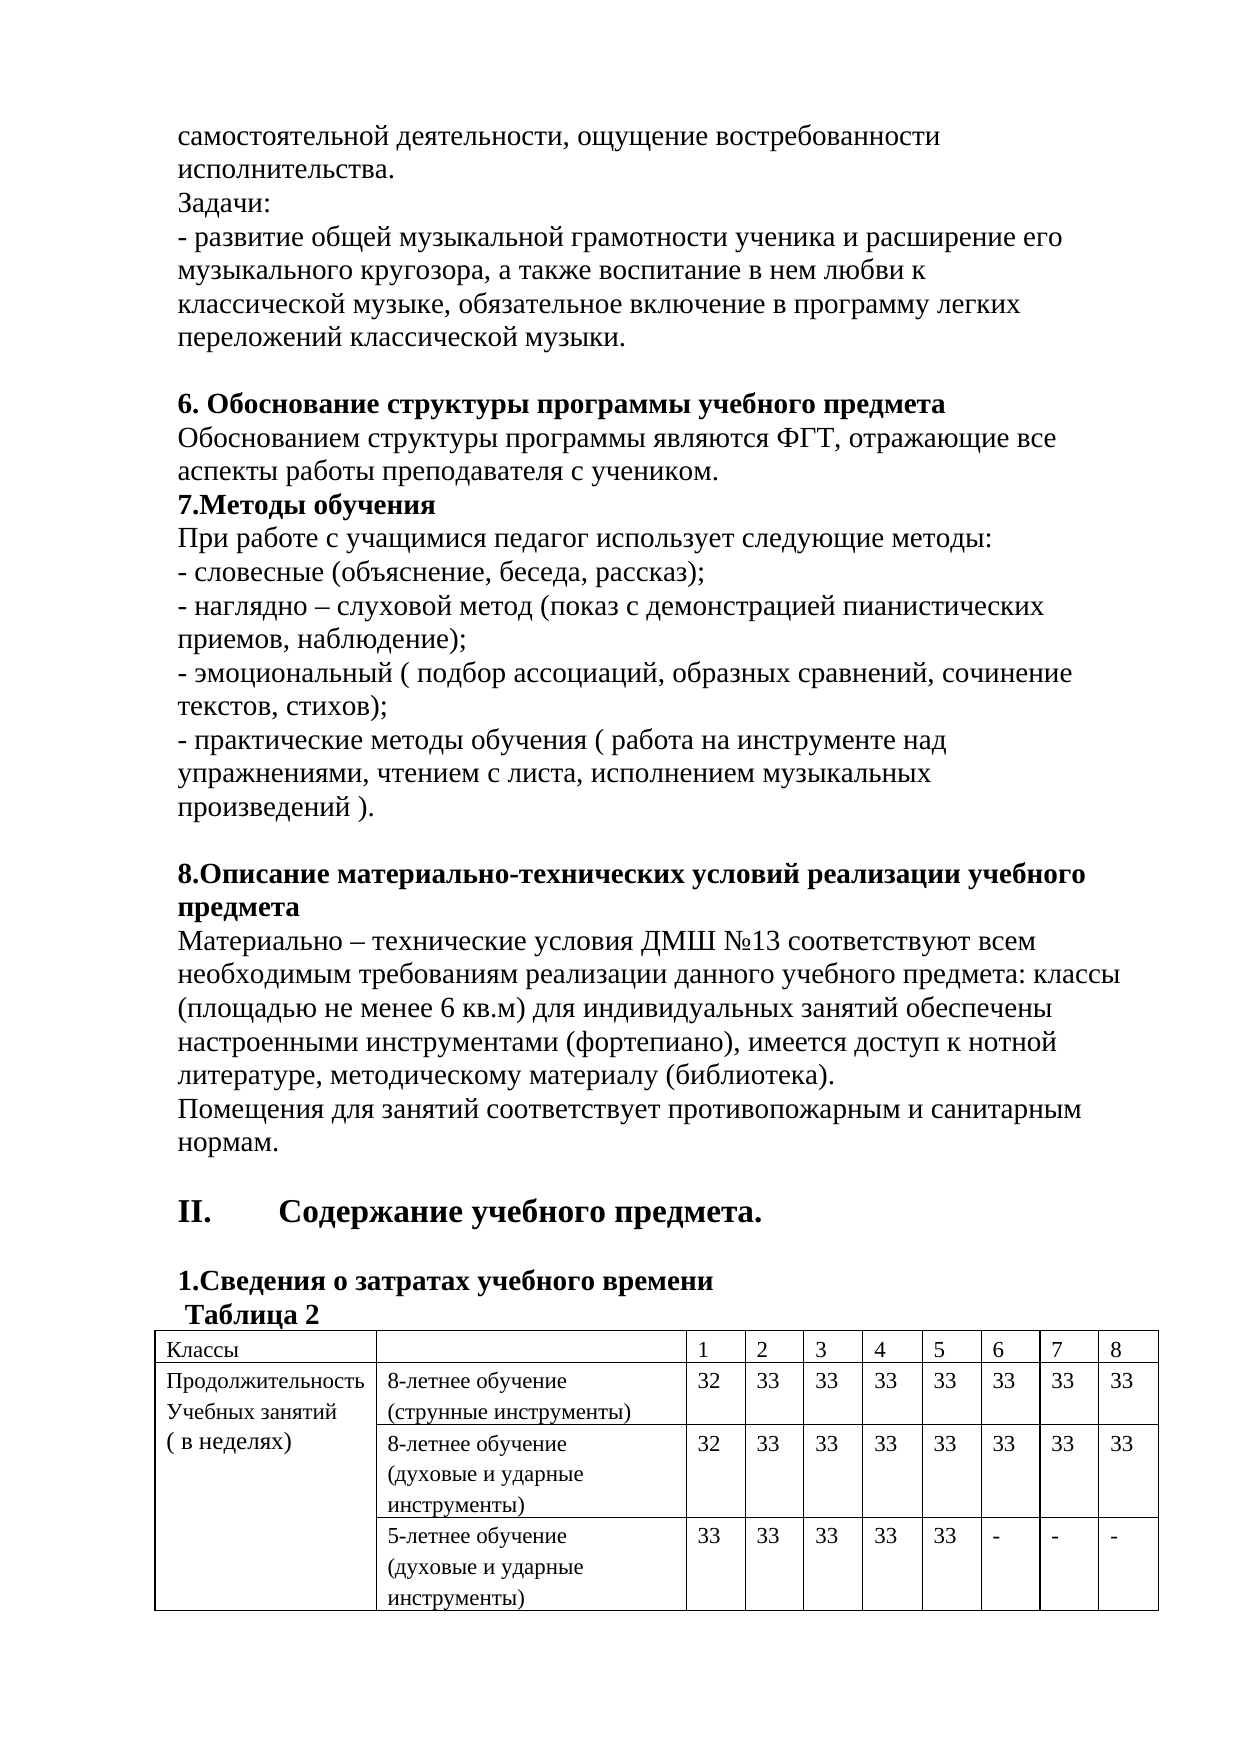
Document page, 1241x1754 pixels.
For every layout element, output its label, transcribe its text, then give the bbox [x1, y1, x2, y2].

table_cell 33 [923, 1425, 981, 1517]
table_cell 8-летнее обучение (духовые и ударные инструменты) [377, 1425, 686, 1517]
table_cell 5-летнее обучение (духовые и ударные инструменты) [377, 1518, 686, 1610]
text исполнительства. [177, 152, 1152, 185]
table_header 3 [804, 1331, 862, 1362]
text самостоятельной деятельности, ощущение востребованности [177, 118, 1152, 152]
table_cell 33 [746, 1518, 803, 1610]
text произведений ). [177, 789, 1152, 822]
table_cell 33 [923, 1518, 981, 1610]
text - наглядно – слуховой метод (показ с демонстрацией пианистических [177, 588, 1152, 621]
text 8.Описание материально-технических условий реализации учебного предмета [177, 856, 1152, 923]
text упражнениями, чтением с листа, исполнением музыкальных [177, 755, 1152, 789]
table_cell - [982, 1518, 1039, 1610]
table_cell 33 [1099, 1425, 1158, 1517]
table_header [377, 1331, 686, 1362]
table_header Классы [156, 1331, 376, 1362]
table_cell 33 [746, 1425, 803, 1517]
table_cell 33 [1041, 1363, 1098, 1424]
text 1.Сведения о затратах учебного времени [177, 1263, 1152, 1297]
text 6. Обоснование структуры программы учебного предмета [177, 386, 1152, 420]
text Обоснованием структуры программы являются ФГТ, отражающие все [177, 420, 1152, 453]
table_header 2 [746, 1331, 803, 1362]
table_cell 33 [746, 1363, 803, 1424]
text II. Содержание учебного предмета. [177, 1191, 1152, 1230]
table_cell 33 [982, 1425, 1039, 1517]
table_cell - [1041, 1518, 1098, 1610]
table_header 8 [1099, 1331, 1158, 1362]
table_cell 32 [687, 1363, 745, 1424]
table_cell - [1099, 1518, 1158, 1610]
text музыкального кругозора, а также воспитание в нем любви к [177, 252, 1152, 286]
table_cell 33 [982, 1363, 1039, 1424]
table_header 5 [923, 1331, 981, 1362]
table_cell 33 [804, 1425, 862, 1517]
table_cell 33 [804, 1518, 862, 1610]
text приемов, наблюдение); [177, 621, 1152, 655]
table_cell 33 [923, 1363, 981, 1424]
text классической музыке, обязательное включение в программу легких [177, 286, 1152, 319]
text переложений классической музыки. [177, 319, 1152, 353]
table_cell 33 [863, 1363, 922, 1424]
table_header 1 [687, 1331, 745, 1362]
table_cell 33 [804, 1363, 862, 1424]
text аспекты работы преподавателя с учеником. [177, 453, 1152, 487]
text 7.Методы обучения [177, 487, 1152, 521]
text - эмоциональный ( подбор ассоциаций, образных сравнений, сочинение [177, 655, 1152, 688]
text - развитие общей музыкальной грамотности ученика и расширение его [177, 219, 1152, 252]
table_cell 33 [1099, 1363, 1158, 1424]
table_cell 33 [687, 1518, 745, 1610]
table_header 4 [863, 1331, 922, 1362]
table_cell 33 [863, 1518, 922, 1610]
text - практические методы обучения ( работа на инструменте над [177, 722, 1152, 755]
table_cell 33 [863, 1425, 922, 1517]
table_cell 8-летнее обучение (струнные инструменты) [377, 1363, 686, 1424]
text текстов, стихов); [177, 688, 1152, 722]
text Помещения для занятий соответствует противопожарным и санитарным нормам. [177, 1091, 1152, 1158]
text Таблица 2 [177, 1297, 1152, 1330]
table_cell 32 [687, 1425, 745, 1517]
table_cell Продолжительность Учебных занятий ( в неделях) [156, 1363, 376, 1610]
text При работе с учащимися педагог использует следующие методы: [177, 521, 1152, 554]
table_header 7 [1041, 1331, 1098, 1362]
text Задачи: [177, 185, 1152, 219]
text - словесные (объяснение, беседа, рассказ); [177, 554, 1152, 588]
text Материально – технические условия ДМШ №13 соответствуют всем необходимым требованиям реализации данного учебного предмета: классы (площадью не менее 6 кв.м) для индивидуальных занятий обеспечены настроенными инструментами (фортепиано), имеется доступ к нотной литературе, методическому материалу (библиотека). [177, 923, 1152, 1091]
table_header 6 [982, 1331, 1039, 1362]
table_cell 33 [1041, 1425, 1098, 1517]
